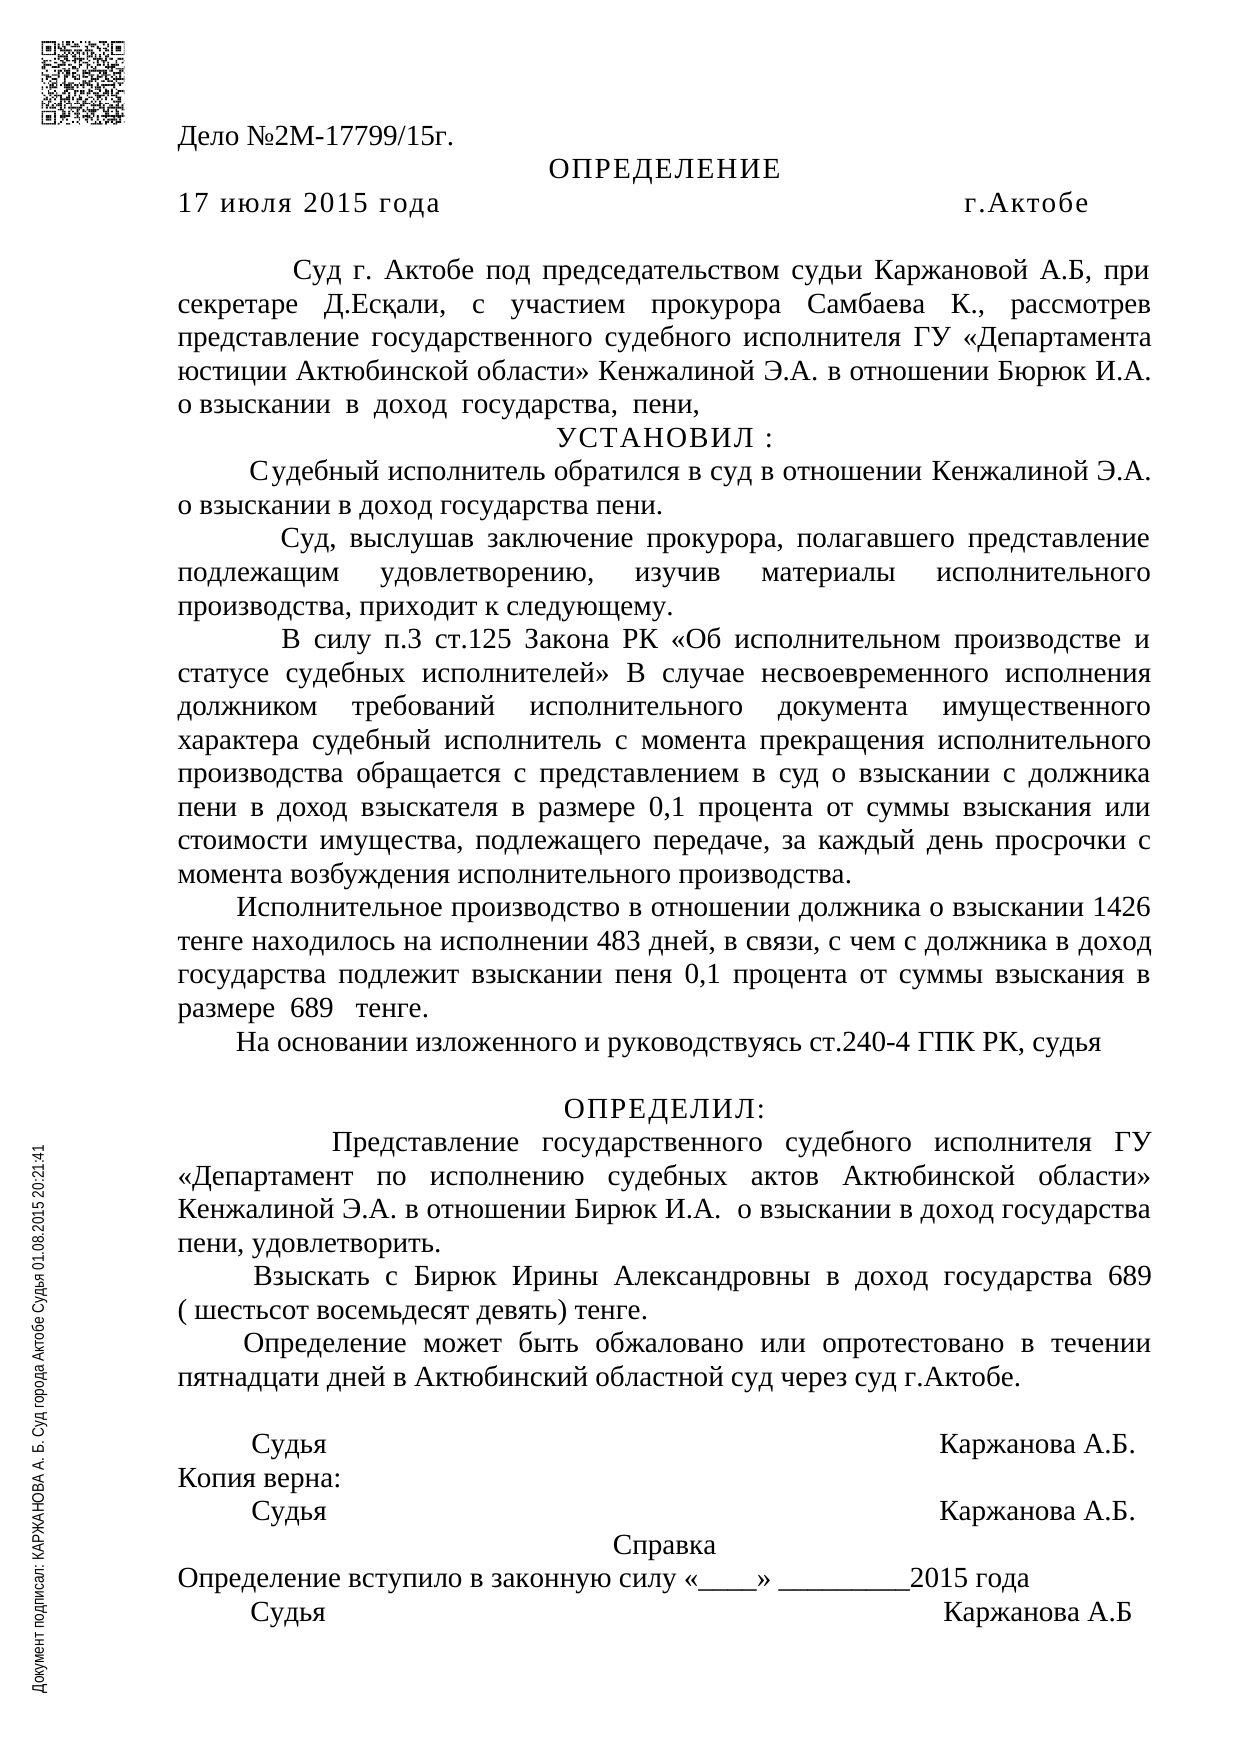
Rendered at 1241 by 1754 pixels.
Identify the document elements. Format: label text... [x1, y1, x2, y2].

text Представление государственного судебного исполнителя ГУ «Департамент по исполнению судебных актов Актюбинской области» Кенжалиной Э.А. в отношении Бирюк И.А. о взыскании в доход государства пени, удовлетворить. [177, 1124, 1152, 1258]
text Судебный исполнитель обратился в суд в отношении Кенжалиной Э.А. о взыскании в доход государства пени. [177, 453, 1152, 521]
text ОПРЕДЕЛЕНИЕ [177, 152, 1152, 185]
text Судья Каржанова А.Б [177, 1594, 1152, 1627]
text Суд г. Актобе под председательством судьи Каржановой А.Б, при секретаре Д.Есқали, с участием прокурора Самбаева К., рассмотрев представление государственного судебного исполнителя ГУ «Департамента юстиции Актюбинской области» Кенжалиной Э.А. в отношении Бюрюк И.А. о взыскании в доход государства, пени, [177, 252, 1152, 420]
text Исполнительное производство в отношении должника о взыскании 1426 тенге находилось на исполнении 483 дней, в связи, с чем с должника в доход государства подлежит взыскании пеня 0,1 процента от суммы взыскания в размере 689 тенге. [177, 889, 1152, 1024]
text 17 июля 2015 года г.Актобе [177, 185, 1152, 219]
text УСТАНОВИЛ : [177, 420, 1152, 453]
text Определение может быть обжаловано или опротестовано в течении пятнадцати дней в Актюбинский областной суд через суд г.Актобе. [177, 1326, 1152, 1393]
text На основании изложенного и руководствуясь ст.240-4 ГПК РК, судья [177, 1024, 1152, 1057]
text Суд, выслушав заключение прокурора, полагавшего представление подлежащим удовлетворению, изучив материалы исполнительного производства, приходит к следующему. [177, 521, 1152, 621]
text Судья Каржанова А.Б. [177, 1426, 1152, 1460]
text Копия верна: [177, 1460, 1152, 1493]
text Дело №2М-17799/15г. [177, 118, 1152, 152]
text ОПРЕДЕЛИЛ: [177, 1091, 1152, 1124]
text Определение вступило в законную силу «____» _________2015 года [177, 1560, 1152, 1594]
text Судья Каржанова А.Б. [177, 1493, 1152, 1527]
text Взыскать с Бирюк Ирины Александровны в доход государства 689 ( шестьсот восемьдесят девять) тенге. [177, 1258, 1152, 1326]
text В силу п.3 ст.125 Закона РК «Об исполнительном производстве и статусе судебных исполнителей» В случае несвоевременного исполнения должником требований исполнительного документа имущественного характера судебный исполнитель с момента прекращения исполнительного производства обращается с представлением в суд о взыскании с должника пени в доход взыскателя в размере 0,1 процента от суммы взыскания или стоимости имущества, подлежащего передаче, за каждый день просрочки с момента возбуждения исполнительного производства. [177, 621, 1152, 889]
text Справка [177, 1527, 1152, 1560]
